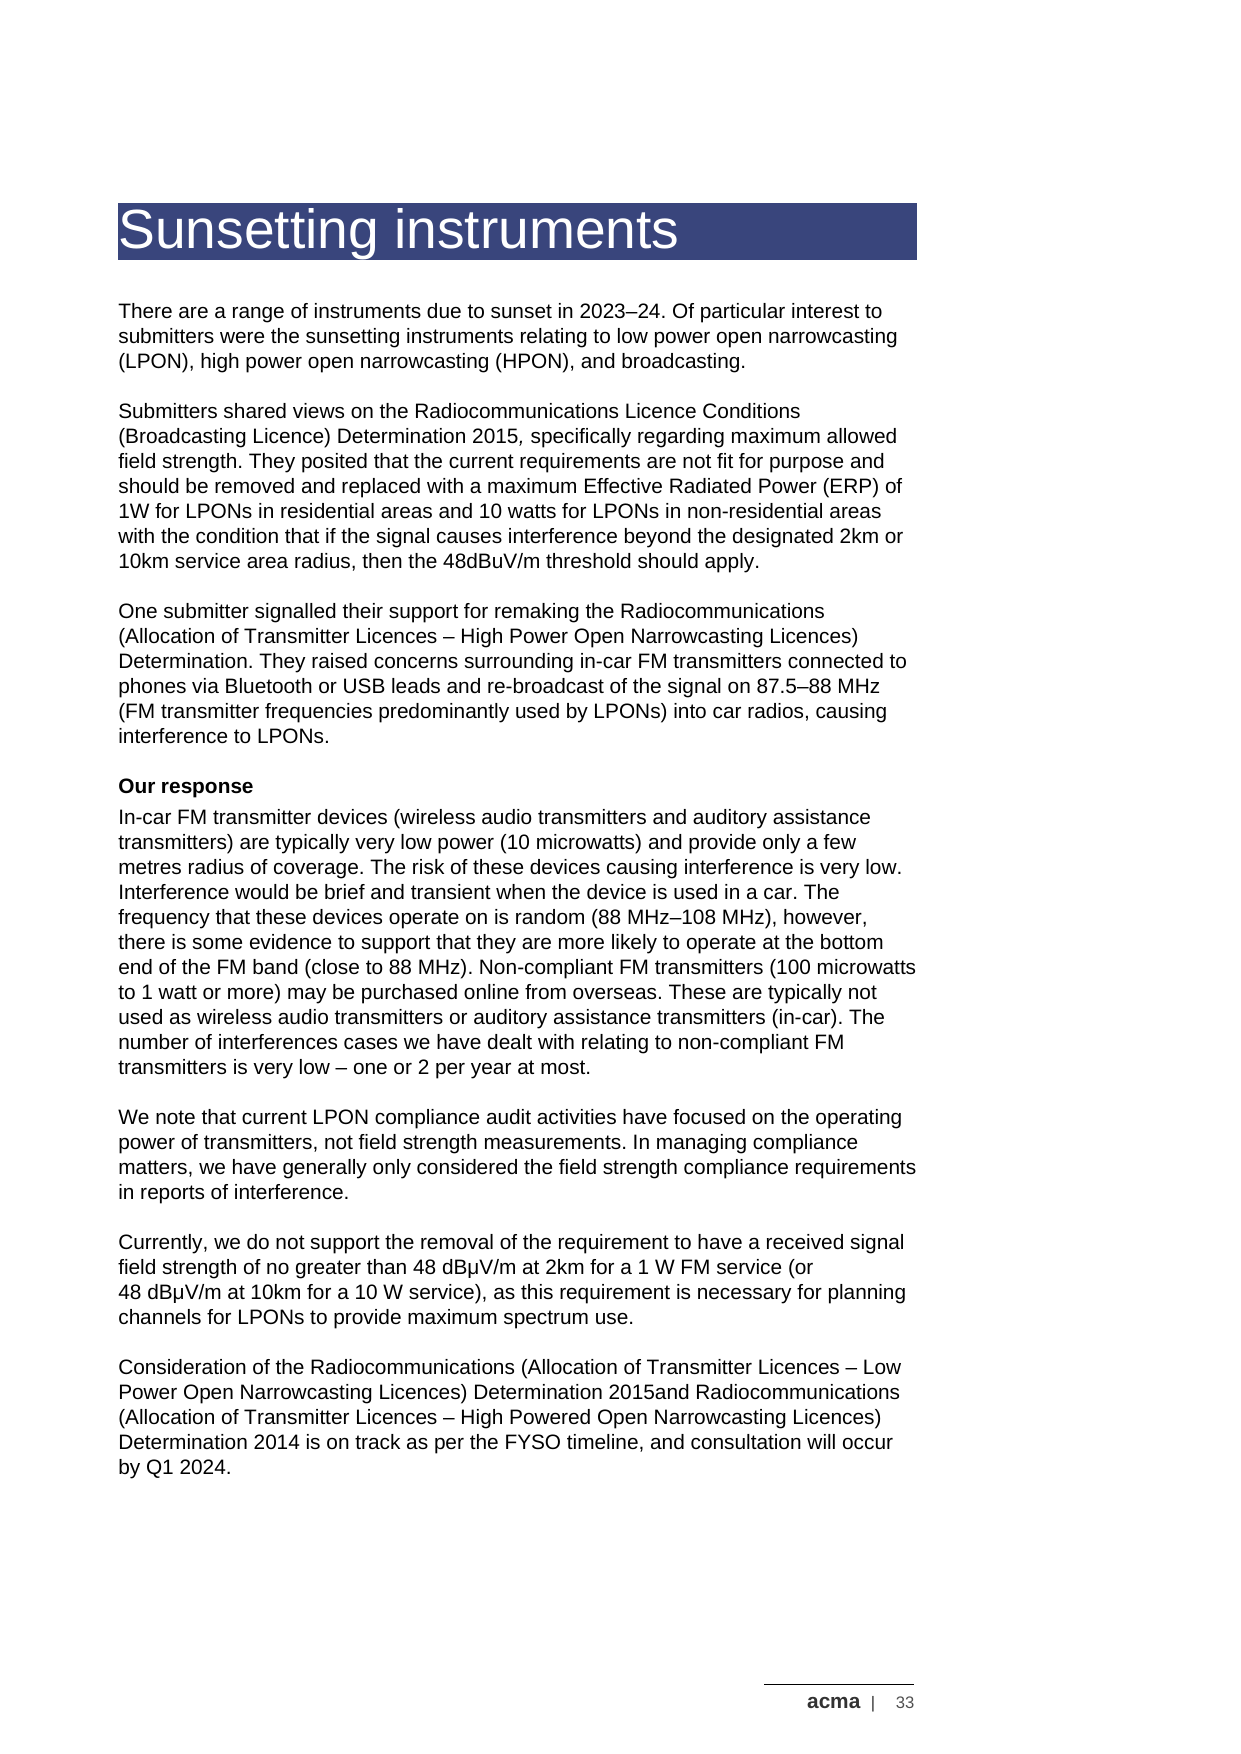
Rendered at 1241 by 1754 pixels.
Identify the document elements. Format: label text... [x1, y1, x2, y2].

subtitle Our response [118, 772, 917, 797]
text There are a range of instruments due to sunset in 2023–24. Of particular interest to submitters were the sunsetting instruments relating to low power open narrowcasting (LPON), high power open narrowcasting (HPON), and broadcasting. [118, 297, 917, 372]
text Submitters shared views on the Radiocommunications Licence Conditions (Broadcasting Licence) Determination 2015, specifically regarding maximum allowed field strength. They posited that the current requirements are not fit for purpose and should be removed and replaced with a maximum Effective Radiated Power (ERP) of 1W for LPONs in residential areas and 10 watts for LPONs in non-residential areas with the condition that if the signal causes interference beyond the designated 2km or 10km service area radius, then the 48dBuV/m threshold should apply. [118, 397, 917, 572]
text One submitter signalled their support for remaking the Radiocommunications (Allocation of Transmitter Licences – High Power Open Narrowcasting Licences) Determination. They raised concerns surrounding in-car FM transmitters connected to phones via Bluetooth or USB leads and re-broadcast of the signal on 87.5–88 MHz (FM transmitter frequencies predominantly used by LPONs) into car radios, causing interference to LPONs. [118, 597, 917, 747]
text Currently, we do not support the removal of the requirement to have a received signal field strength of no greater than 48 dBμV/m at 2km for a 1 W FM service (or 48 dBμV/m at 10km for a 10 W service), as this requirement is necessary for planning channels for LPONs to provide maximum spectrum use. [118, 1229, 917, 1329]
text In-car FM transmitter devices (wireless audio transmitters and auditory assistance transmitters) are typically very low power (10 microwatts) and provide only a few metres radius of coverage. The risk of these devices causing interference is very low. Interference would be brief and transient when the device is used in a car. The frequency that these devices operate on is random (88 MHz–108 MHz), however, there is some evidence to support that they are more likely to operate at the bottom end of the FM band (close to 88 MHz). Non-compliant FM transmitters (100 microwatts to 1 watt or more) may be purchased online from overseas. These are typically not used as wireless audio transmitters or auditory assistance transmitters (in-car). The number of interferences cases we have dealt with relating to non-compliant FM transmitters is very low – one or 2 per year at most. [118, 804, 917, 1079]
subtitle Sunsetting instruments [118, 203, 917, 260]
text Consideration of the Radiocommunications (Allocation of Transmitter Licences – Low Power Open Narrowcasting Licences) Determination 2015and Radiocommunications (Allocation of Transmitter Licences – High Powered Open Narrowcasting Licences) Determination 2014 is on track as per the FYSO timeline, and consultation will occur by Q1 2024. [118, 1354, 917, 1479]
text We note that current LPON compliance audit activities have focused on the operating power of transmitters, not field strength measurements. In managing compliance matters, we have generally only considered the field strength compliance requirements in reports of interference. [118, 1104, 917, 1204]
